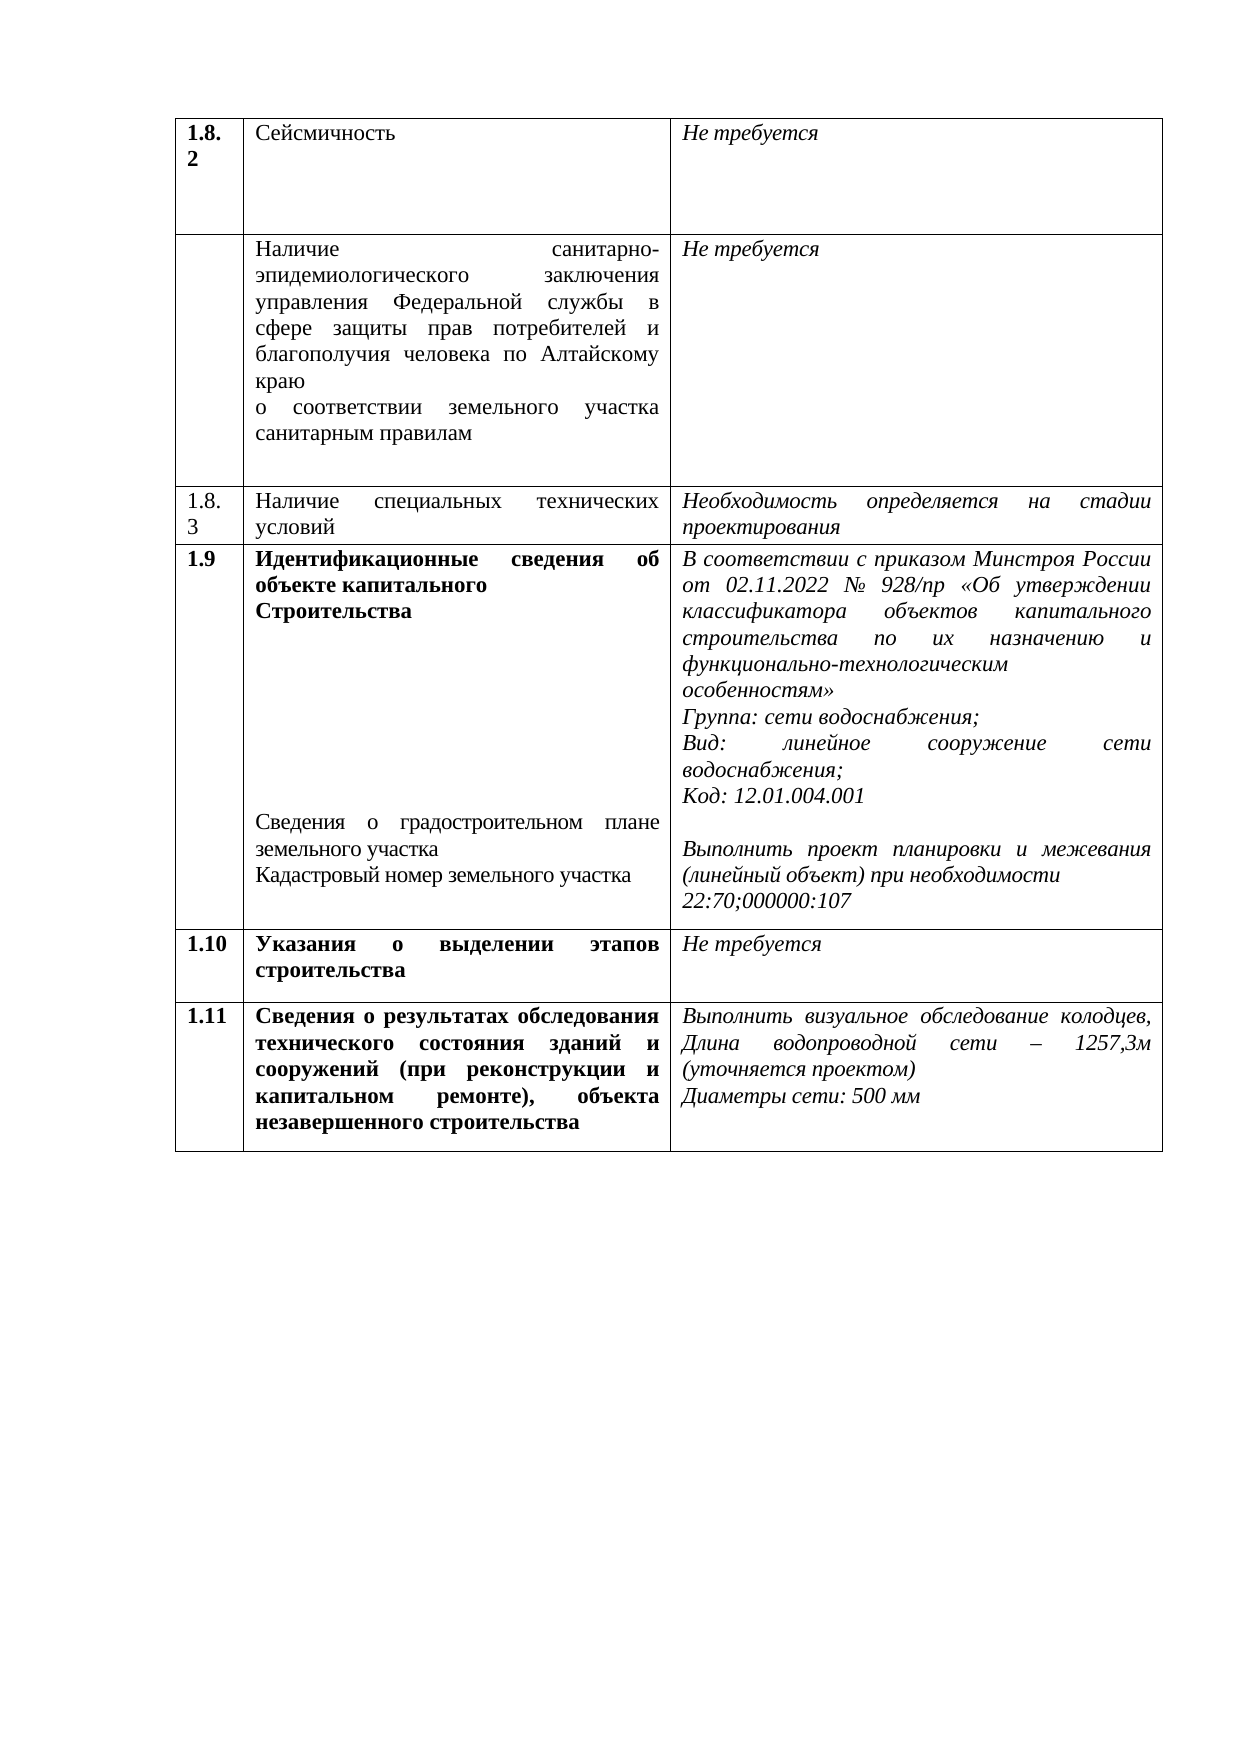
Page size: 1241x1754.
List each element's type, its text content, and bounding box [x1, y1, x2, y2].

table_cell Не требуется [671, 119, 1162, 234]
table_cell Не требуется [671, 235, 1162, 486]
table_cell 1.8.3 [176, 487, 243, 544]
table_cell Идентификационные сведения об объекте капитального Строительства Сведения о градостроительном плане земельного участка Кадастровый номер земельного участка [244, 545, 670, 928]
table_cell В соответствии с приказом Минстроя России от 02.11.2022 № 928/пр «Об утверждении классификатора объектов капитального строительства по их назначению и функционально-технологическим особенностям» Группа: сети водоснабжения; Вид: линейное сооружение сети водоснабжения; Код: 12.01.004.001 Выполнить проект планировки и межевания (линейный объект) при необходимости 22:70;000000:107 [671, 545, 1162, 928]
table_cell 1.9 [176, 545, 243, 928]
table_cell [176, 235, 243, 486]
table_cell Сейсмичность [244, 119, 670, 234]
table_cell Не требуется [671, 930, 1162, 1002]
table_cell Сведения о результатах обследования технического состояния зданий и сооружений (при реконструкции и капитальном ремонте), объекта незавершенного строительства [244, 1003, 670, 1151]
table_cell Необходимость определяется на стадии проектирования [671, 487, 1162, 544]
table_cell Наличие специальных технических условий [244, 487, 670, 544]
table_cell 1.8.2 [176, 119, 243, 234]
table_cell Выполнить визуальное обследование колодцев, Длина водопроводной сети – 1257,3м (уточняется проектом) Диаметры сети: 500 мм [671, 1003, 1162, 1151]
table_cell 1.11 [176, 1003, 243, 1151]
table_cell Указания о выделении этапов строительства [244, 930, 670, 1002]
table_cell Наличие санитарно-эпидемиологического заключения управления Федеральной службы в сфере защиты прав потребителей и благополучия человека по Алтайскому краю о соответствии земельного участка санитарным правилам [244, 235, 670, 486]
table_cell 1.10 [176, 930, 243, 1002]
